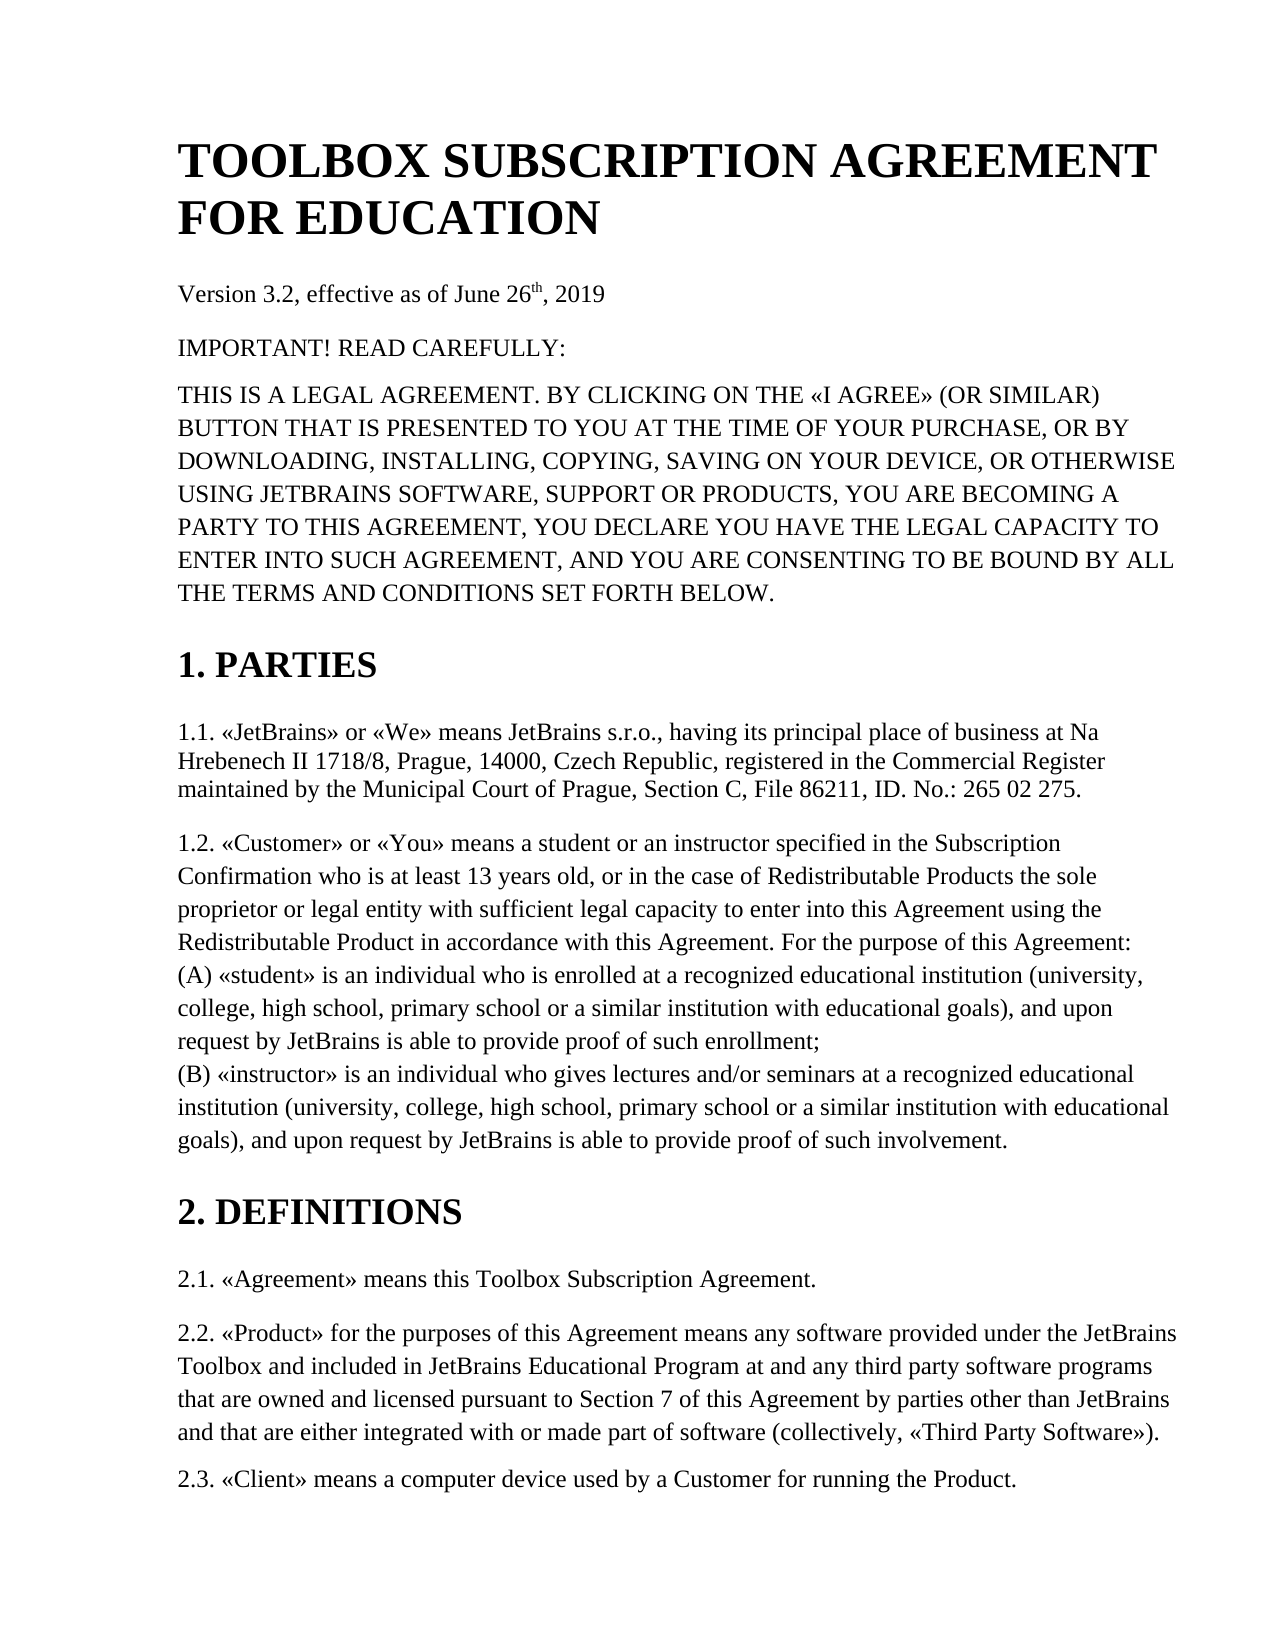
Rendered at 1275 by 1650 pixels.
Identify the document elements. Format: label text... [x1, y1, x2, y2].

text 1.2. «Customer» or «You» means a student or an instructor specified in the Subscription Confirmation who is at least 13 years old, or in the case of Redistributable Products the sole proprietor or legal entity with sufficient legal capacity to enter into this Agreement using the Redistributable Product in accordance with this Agreement. For the purpose of this Agreement: (A) «student» is an individual who is enrolled at a recognized educational institution (university, college, high school, primary school or a similar institution with educational goals), and upon request by JetBrains is able to provide proof of such enrollment; (B) «instructor» is an individual who gives lectures and/or seminars at a recognized educational institution (university, college, high school, primary school or a similar institution with educational goals), and upon request by JetBrains is able to provide proof of such involvement. [177, 828, 1186, 1154]
text 2.3. «Client» means a computer device used by a Customer for running the Product. [177, 1464, 1186, 1493]
text IMPORTANT! READ CAREFULLY: [177, 333, 1186, 361]
text THIS IS A LEGAL AGREEMENT. BY CLICKING ON THE «I AGREE» (OR SIMILAR) BUTTON THAT IS PRESENTED TO YOU AT THE TIME OF YOUR PURCHASE, OR BY DOWNLOADING, INSTALLING, COPYING, SAVING ON YOUR DEVICE, OR OTHERWISE USING JETBRAINS SOFTWARE, SUPPORT OR PRODUCTS, YOU ARE BECOMING A PARTY TO THIS AGREEMENT, YOU DECLARE YOU HAVE THE LEGAL CAPACITY TO ENTER INTO SUCH AGREEMENT, AND YOU ARE CONSENTING TO BE BOUND BY ALL THE TERMS AND CONDITIONS SET FORTH BELOW. [177, 380, 1186, 607]
subtitle TOOLBOX SUBSCRIPTION AGREEMENT FOR EDUCATION [177, 131, 1186, 246]
subtitle 1. PARTIES [177, 643, 1186, 686]
text 2.2. «Product» for the purposes of this Agreement means any software provided under the JetBrains Toolbox and included in JetBrains Educational Program at and any third party software programs that are owned and licensed pursuant to Section 7 of this Agreement by parties other than JetBrains and that are either integrated with or made part of software (collectively, «Third Party Software»). [177, 1318, 1186, 1446]
subtitle 2. DEFINITIONS [177, 1190, 1186, 1233]
